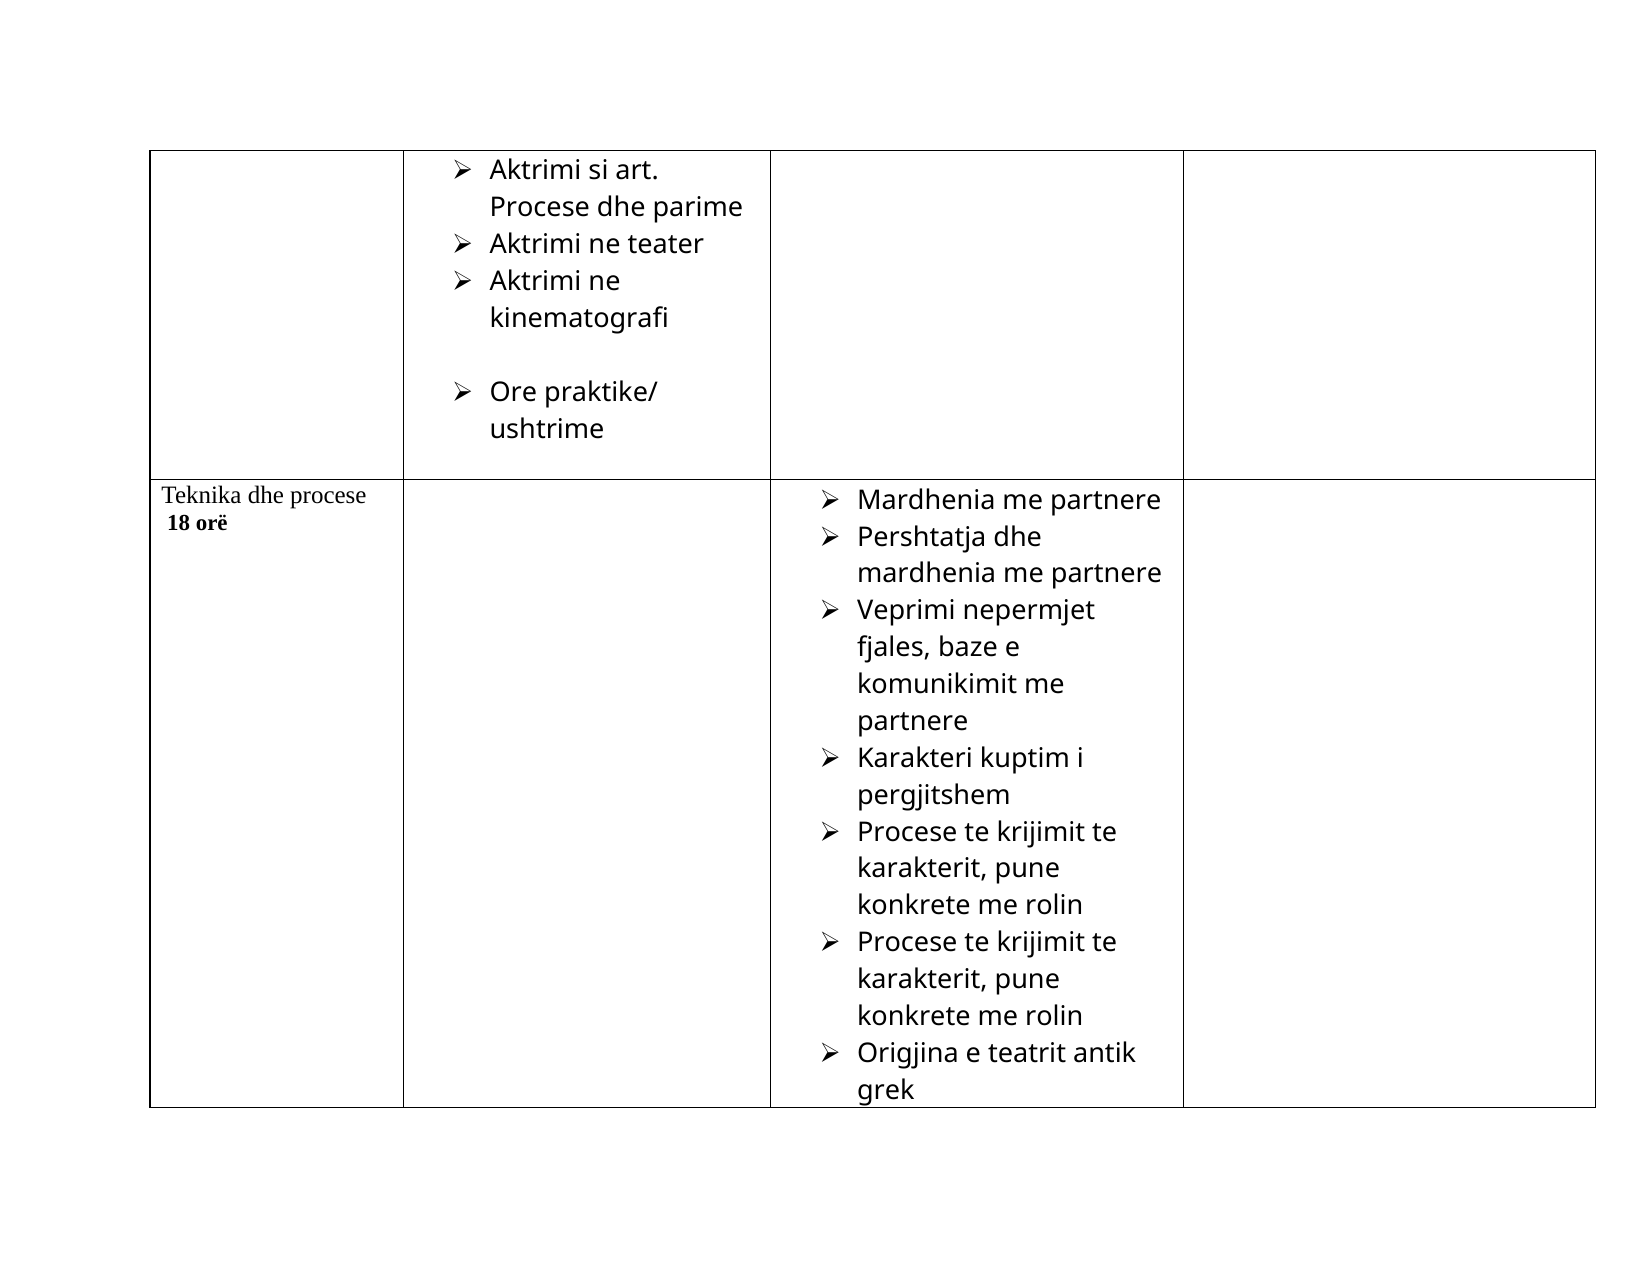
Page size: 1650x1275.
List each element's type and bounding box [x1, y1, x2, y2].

table_cell [151, 151, 403, 479]
table_cell [1184, 480, 1595, 1107]
table_cell [771, 480, 1183, 1107]
table_cell [404, 151, 770, 479]
table_cell [404, 480, 770, 1107]
table_cell [771, 151, 1183, 479]
table_cell [1184, 151, 1595, 479]
table_cell [151, 480, 403, 1107]
